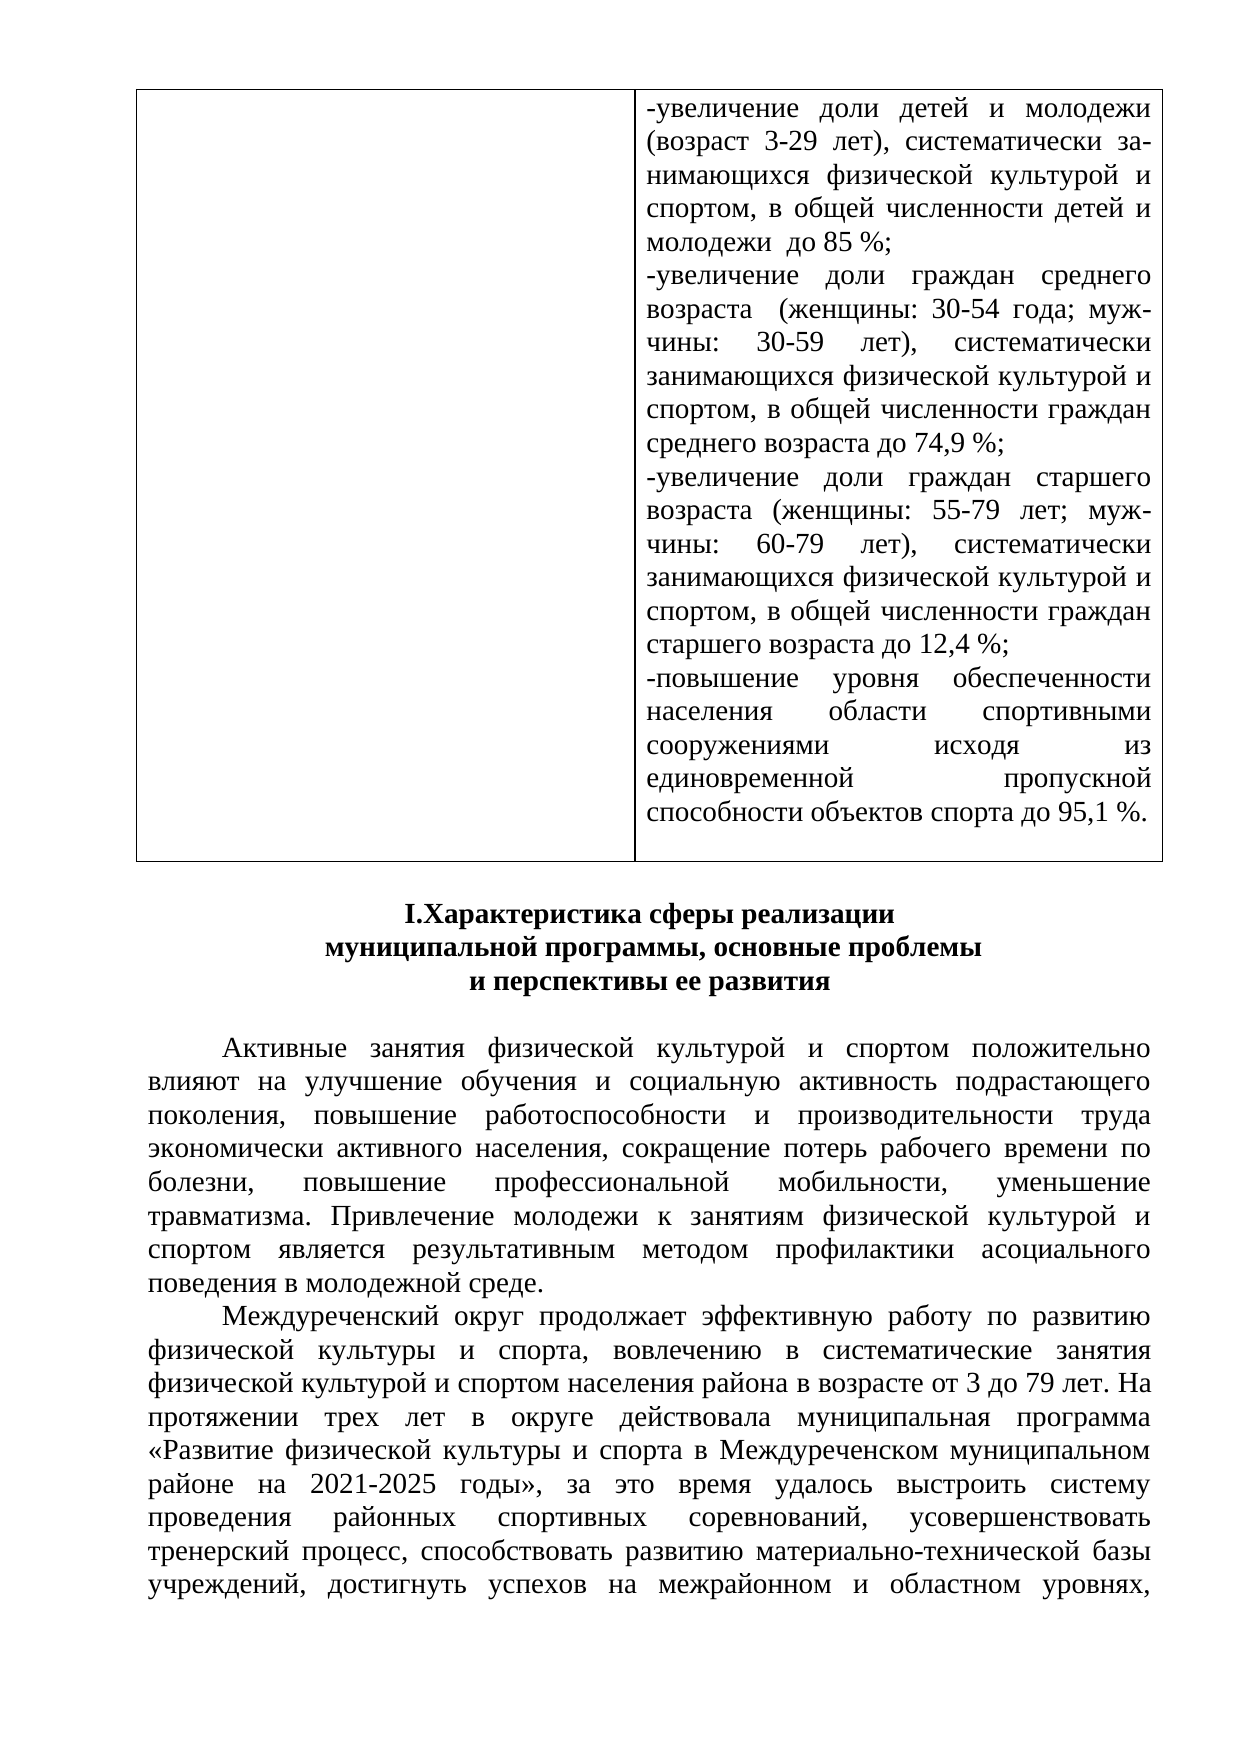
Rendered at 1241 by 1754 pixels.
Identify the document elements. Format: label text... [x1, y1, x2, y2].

text Активные занятия физической культурой и спортом положительно влияют на улучшение обучения и социальную активность подрастающего поколения, повышение работоспособности и производительности труда экономически активного населения, сокращение потерь рабочего времени по болезни, повышение профессиональной мобильности, уменьшение травматизма. Привлечение молодежи к занятиям физической культурой и спортом является результативным методом профилактики асоциального поведения в молодежной среде. [148, 1030, 1152, 1298]
text муниципальной программы, основные проблемы [148, 929, 1152, 963]
text и перспективы ее развития [148, 963, 1152, 996]
text I.Характеристика сферы реализации [148, 896, 1152, 929]
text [148, 1298, 1152, 1600]
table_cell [137, 90, 634, 861]
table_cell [636, 90, 1162, 861]
